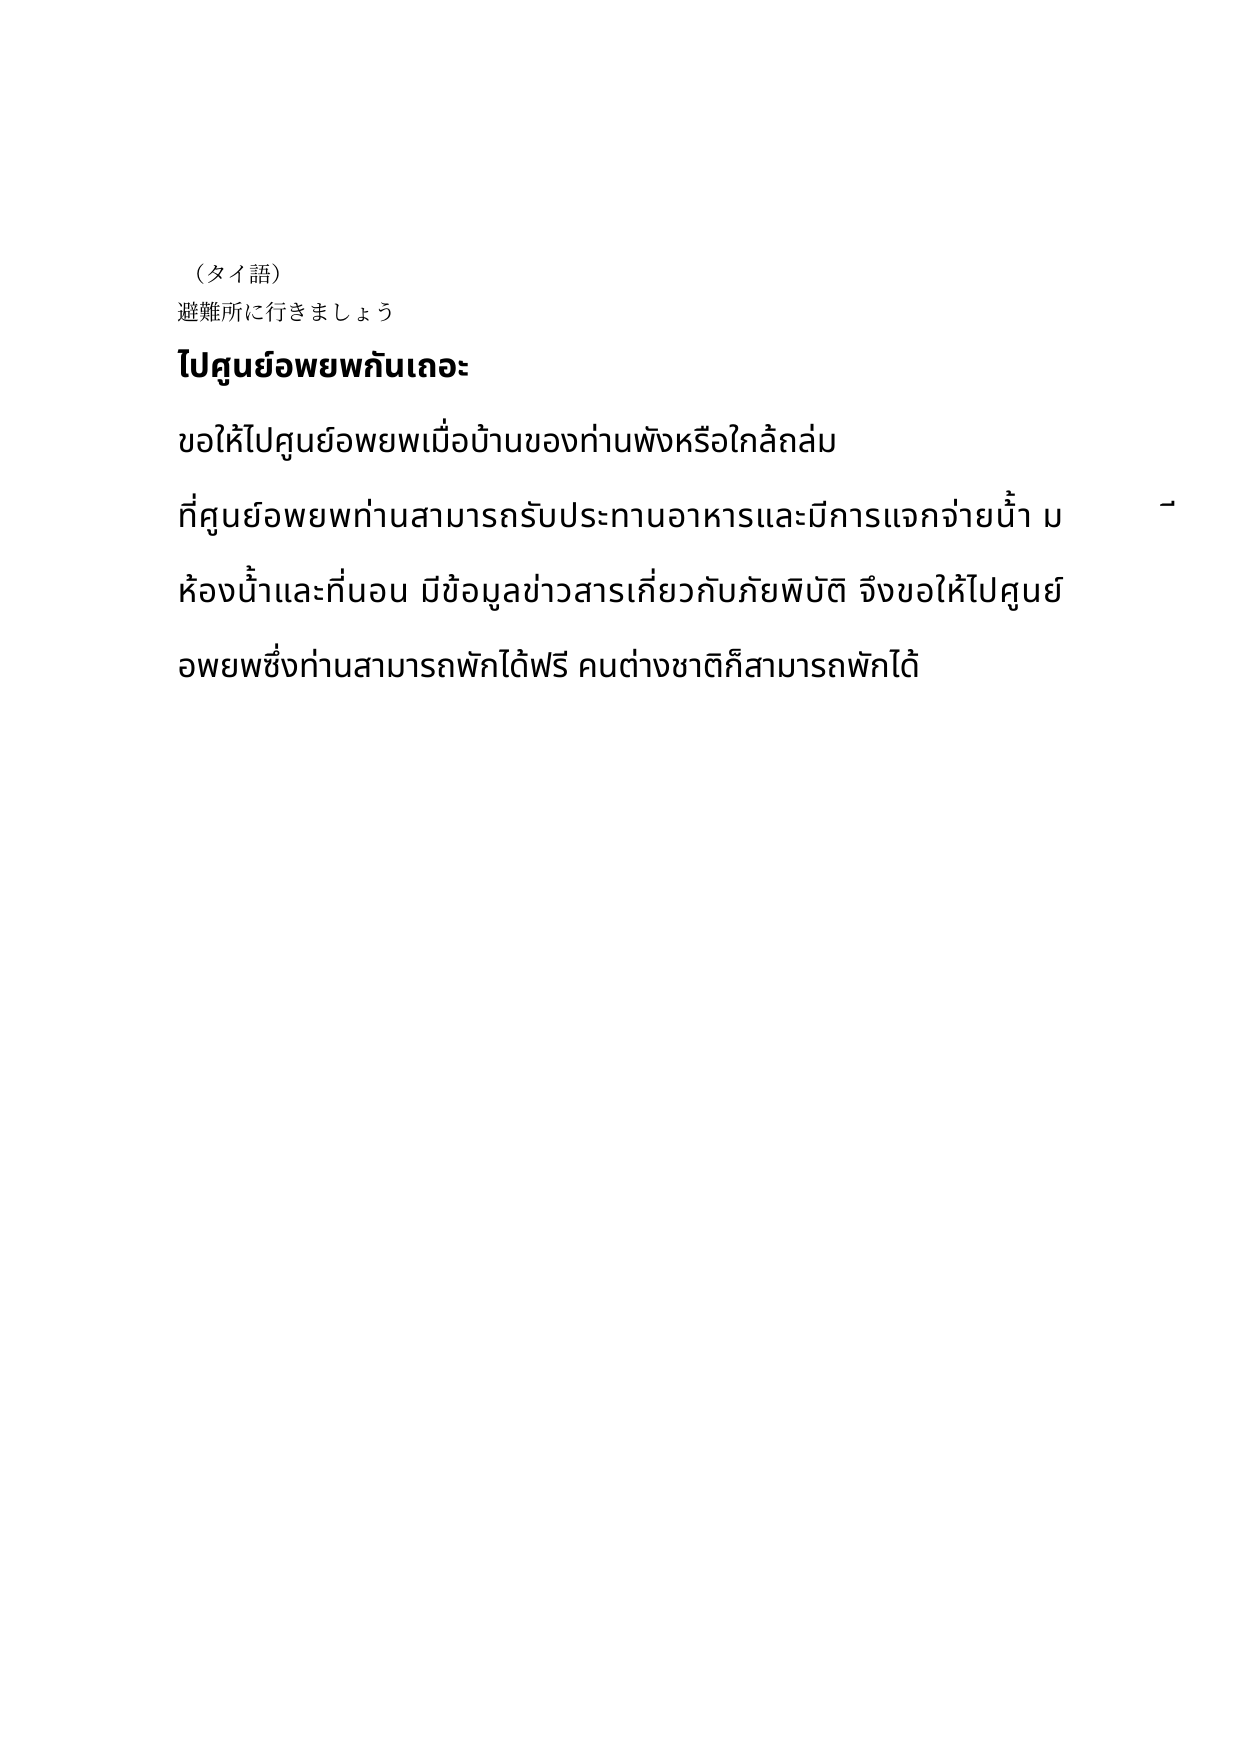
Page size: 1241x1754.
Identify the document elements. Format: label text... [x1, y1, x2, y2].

text ไปศูนย์อพยพกันเถอะ [177, 329, 1063, 404]
text ขอให้ไปศูนย์อพยพเมื่อบ้านของท่านพังหรือใกล้ถล่ม [177, 404, 1063, 479]
text 避難所に行きましょう [177, 292, 1063, 329]
text （タイ語） [177, 254, 1063, 292]
text ที่ศูนย์อพยพท่านสามารถรับประทานอาหารและมีการแจกจ่ายน้้า มีห้องน้้าและที่นอน มีข้อมูลข่าวสารเกี่ยวกับภัยพิบัติ จึงขอให้ไปศูนย์อพยพซึ่งท่านสามารถพักได้ฟรี คนต่างชาติก็สามารถพักได้ [177, 479, 1063, 704]
